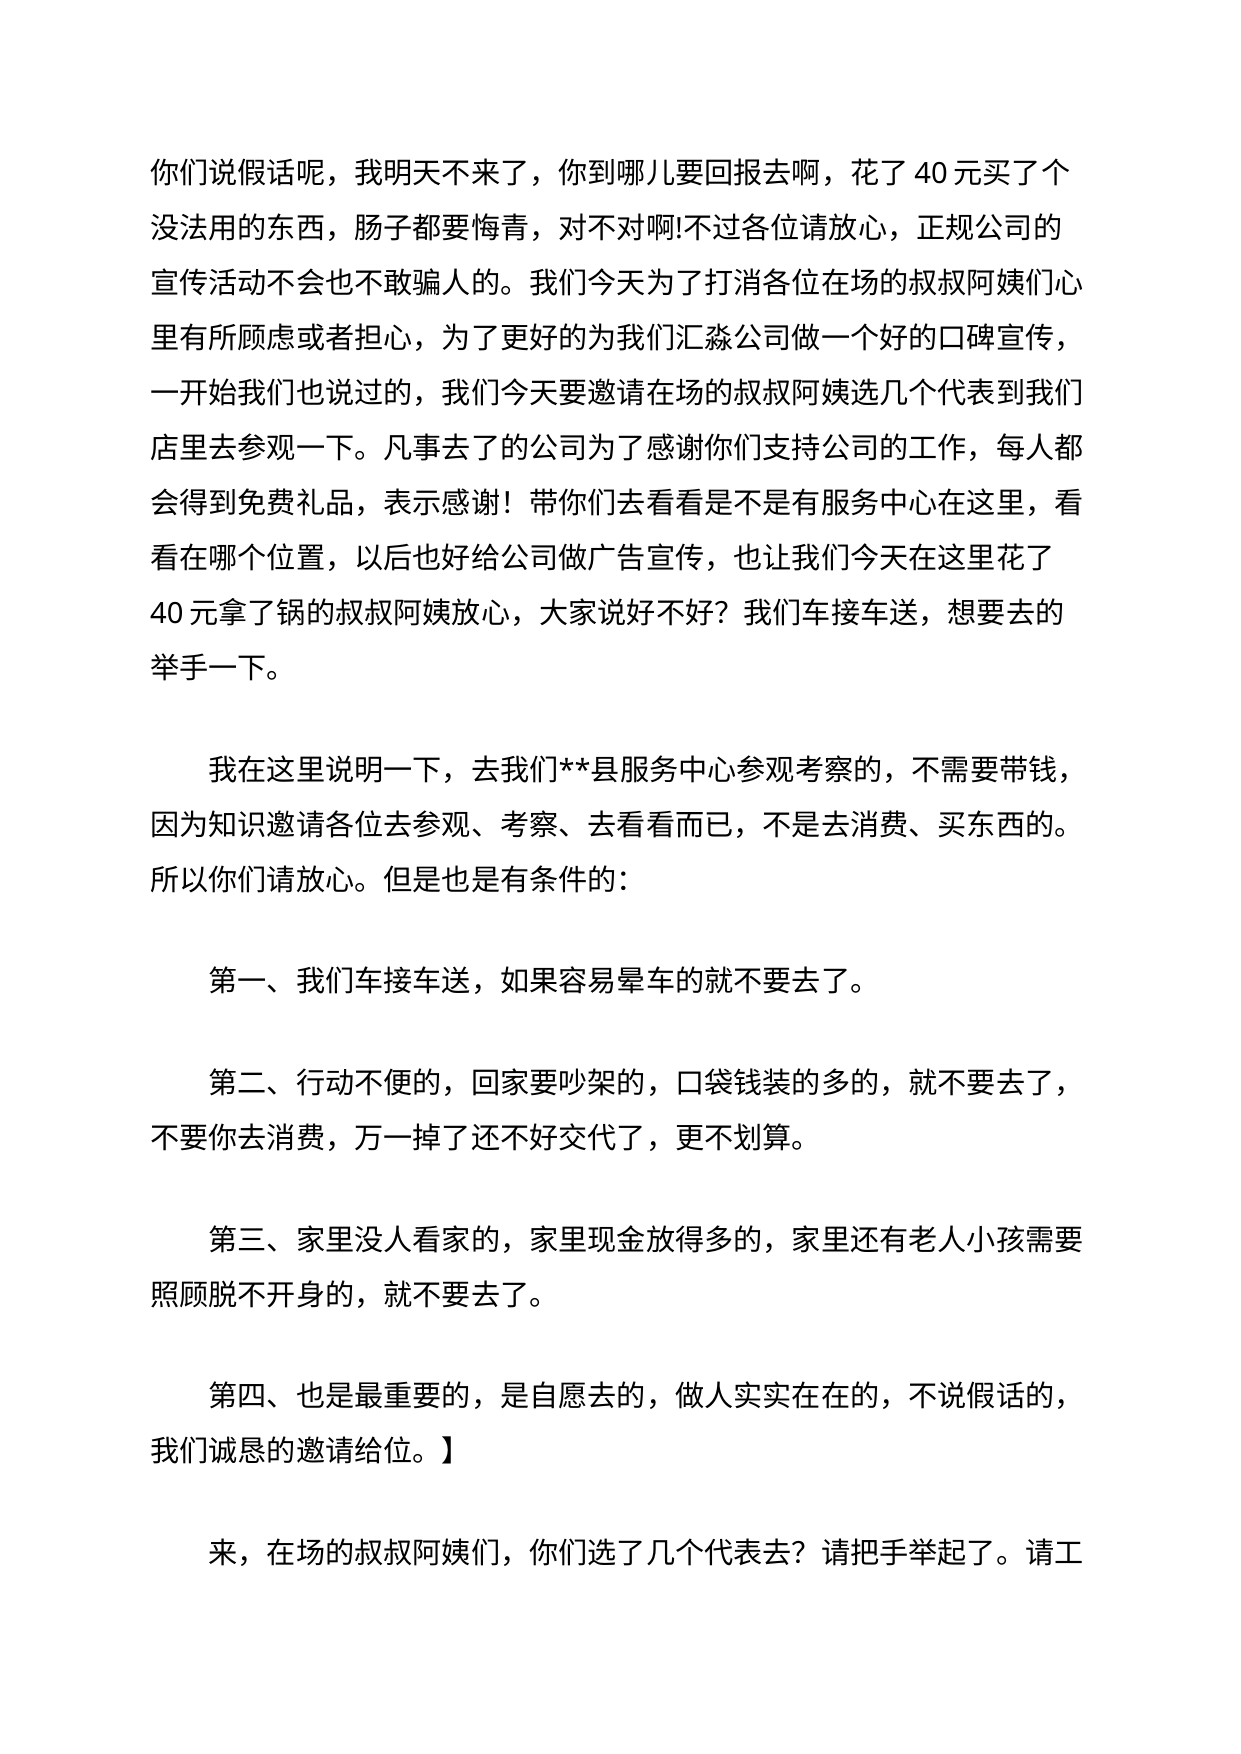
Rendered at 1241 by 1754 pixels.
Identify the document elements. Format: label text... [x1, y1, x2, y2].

text 第一、我们车接车送，如果容易晕车的就不要去了。 [150, 958, 1090, 1000]
text 我在这里说明一下，去我们**县服务中心参观考察的，不需要带钱，因为知识邀请各位去参观、考察、去看看而已，不是去消费、买东西的。所以你们请放心。但是也是有条件的： [150, 746, 1090, 898]
text 第四、也是最重要的，是自愿去的，做人实实在在的，不说假话的，我们诚恳的邀请给位。】 [150, 1373, 1090, 1470]
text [150, 1529, 1090, 1572]
text 第三、家里没人看家的，家里现金放得多的，家里还有老人小孩需要照顾脱不开身的，就不要去了。 [150, 1216, 1090, 1313]
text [150, 150, 1090, 687]
text 第二、行动不便的，回家要吵架的，口袋钱装的多的，就不要去了，不要你去消费，万一掉了还不好交代了，更不划算。 [150, 1059, 1090, 1157]
